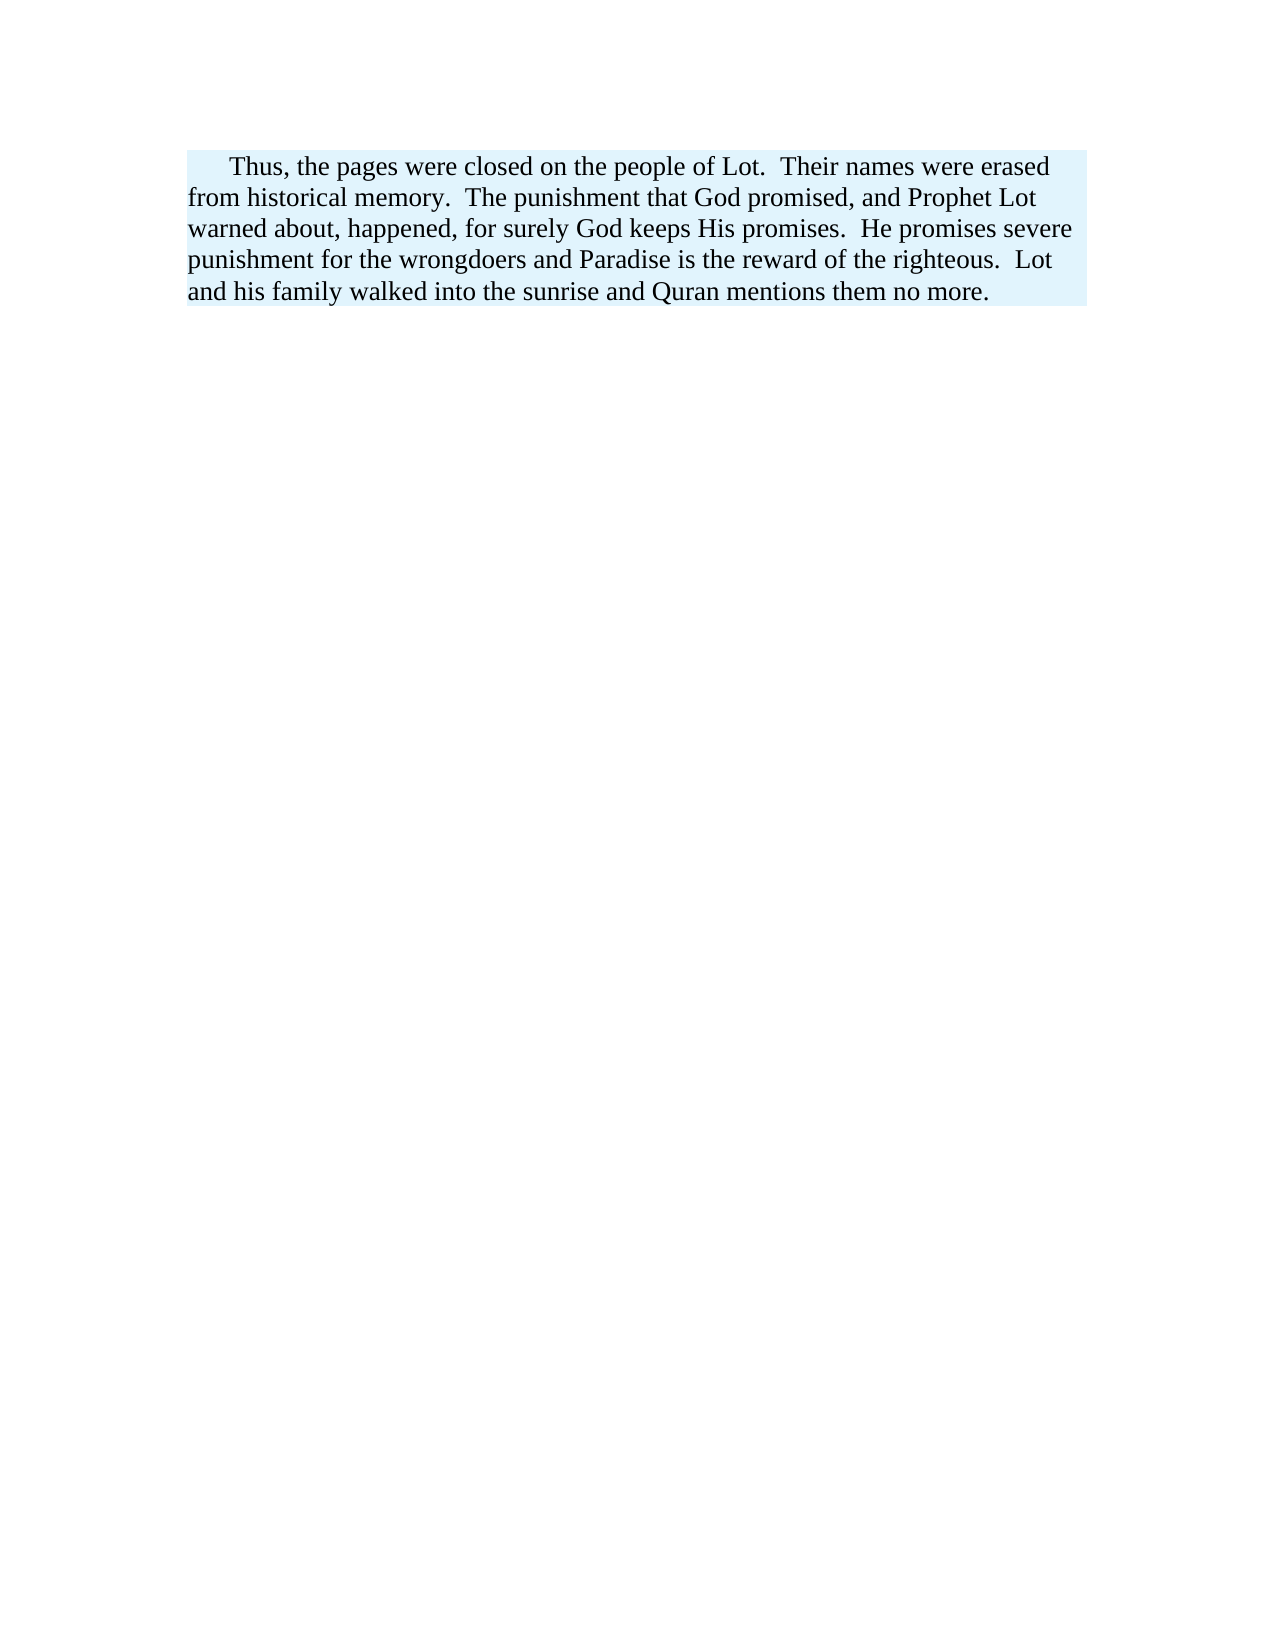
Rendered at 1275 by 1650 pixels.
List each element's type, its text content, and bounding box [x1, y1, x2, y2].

text Thus, the pages were closed on the people of Lot. Their names were erased from historical memory. The punishment that God promised, and Prophet Lot warned about, happened, for surely God keeps His promises. He promises severe punishment for the wrongdoers and Paradise is the reward of the righteous. Lot and his family walked into the sunrise and Quran mentions them no more. [187, 150, 1087, 306]
